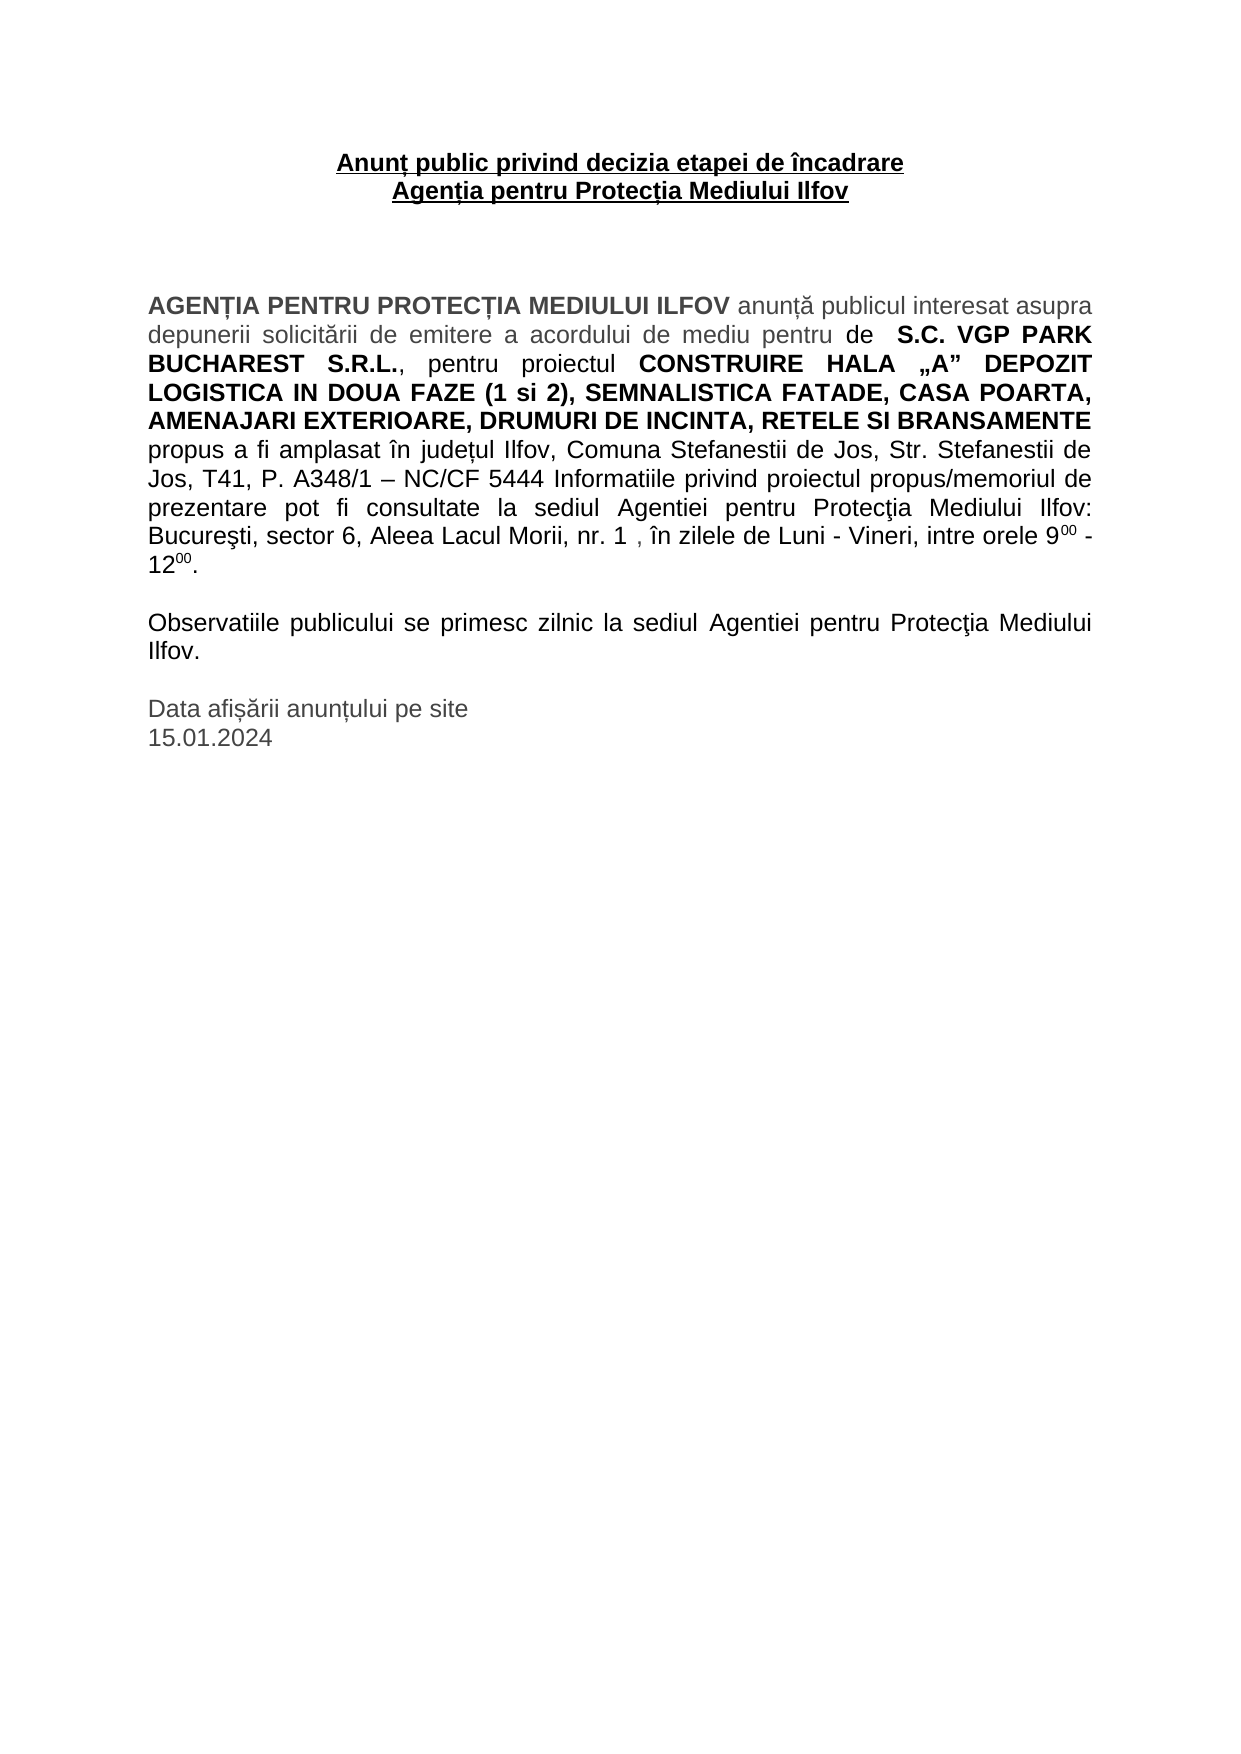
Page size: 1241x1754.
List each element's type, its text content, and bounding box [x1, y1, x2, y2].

text AGENȚIA PENTRU PROTECȚIA MEDIULUI ILFOV anunță publicul interesat asupra depunerii solicitării de emitere a acordului de mediu pentru de S.C. VGP PARK BUCHAREST S.R.L., pentru proiectul CONSTRUIRE HALA „A” DEPOZIT LOGISTICA IN DOUA FAZE (1 si 2), SEMNALISTICA FATADE, CASA POARTA, AMENAJARI EXTERIOARE, DRUMURI DE INCINTA, RETELE SI BRANSAMENTE propus a fi amplasat în județul Ilfov, Comuna Stefanestii de Jos, Str. Stefanestii de Jos, T41, P. A348/1 – NC/CF 5444 Informatiile privind proiectul propus/memoriul de prezentare pot fi consultate la sediul Agentiei pentru Protecţia Mediului Ilfov: Bucureşti, sector 6, Aleea Lacul Morii, nr. 1 , în zilele de Luni - Vineri, intre orele 900 - 1200. [148, 291, 1093, 579]
text 15.01.2024 [148, 723, 1093, 751]
text Agenția pentru Protecția Mediului Ilfov [148, 176, 1093, 205]
text Observatiile publicului se primesc zilnic la sediul Agentiei pentru Protecţia Mediului Ilfov. [148, 608, 1093, 665]
text Anunț public privind decizia etapei de încadrare [148, 148, 1093, 176]
text Data afișării anunțului pe site [148, 694, 1093, 723]
